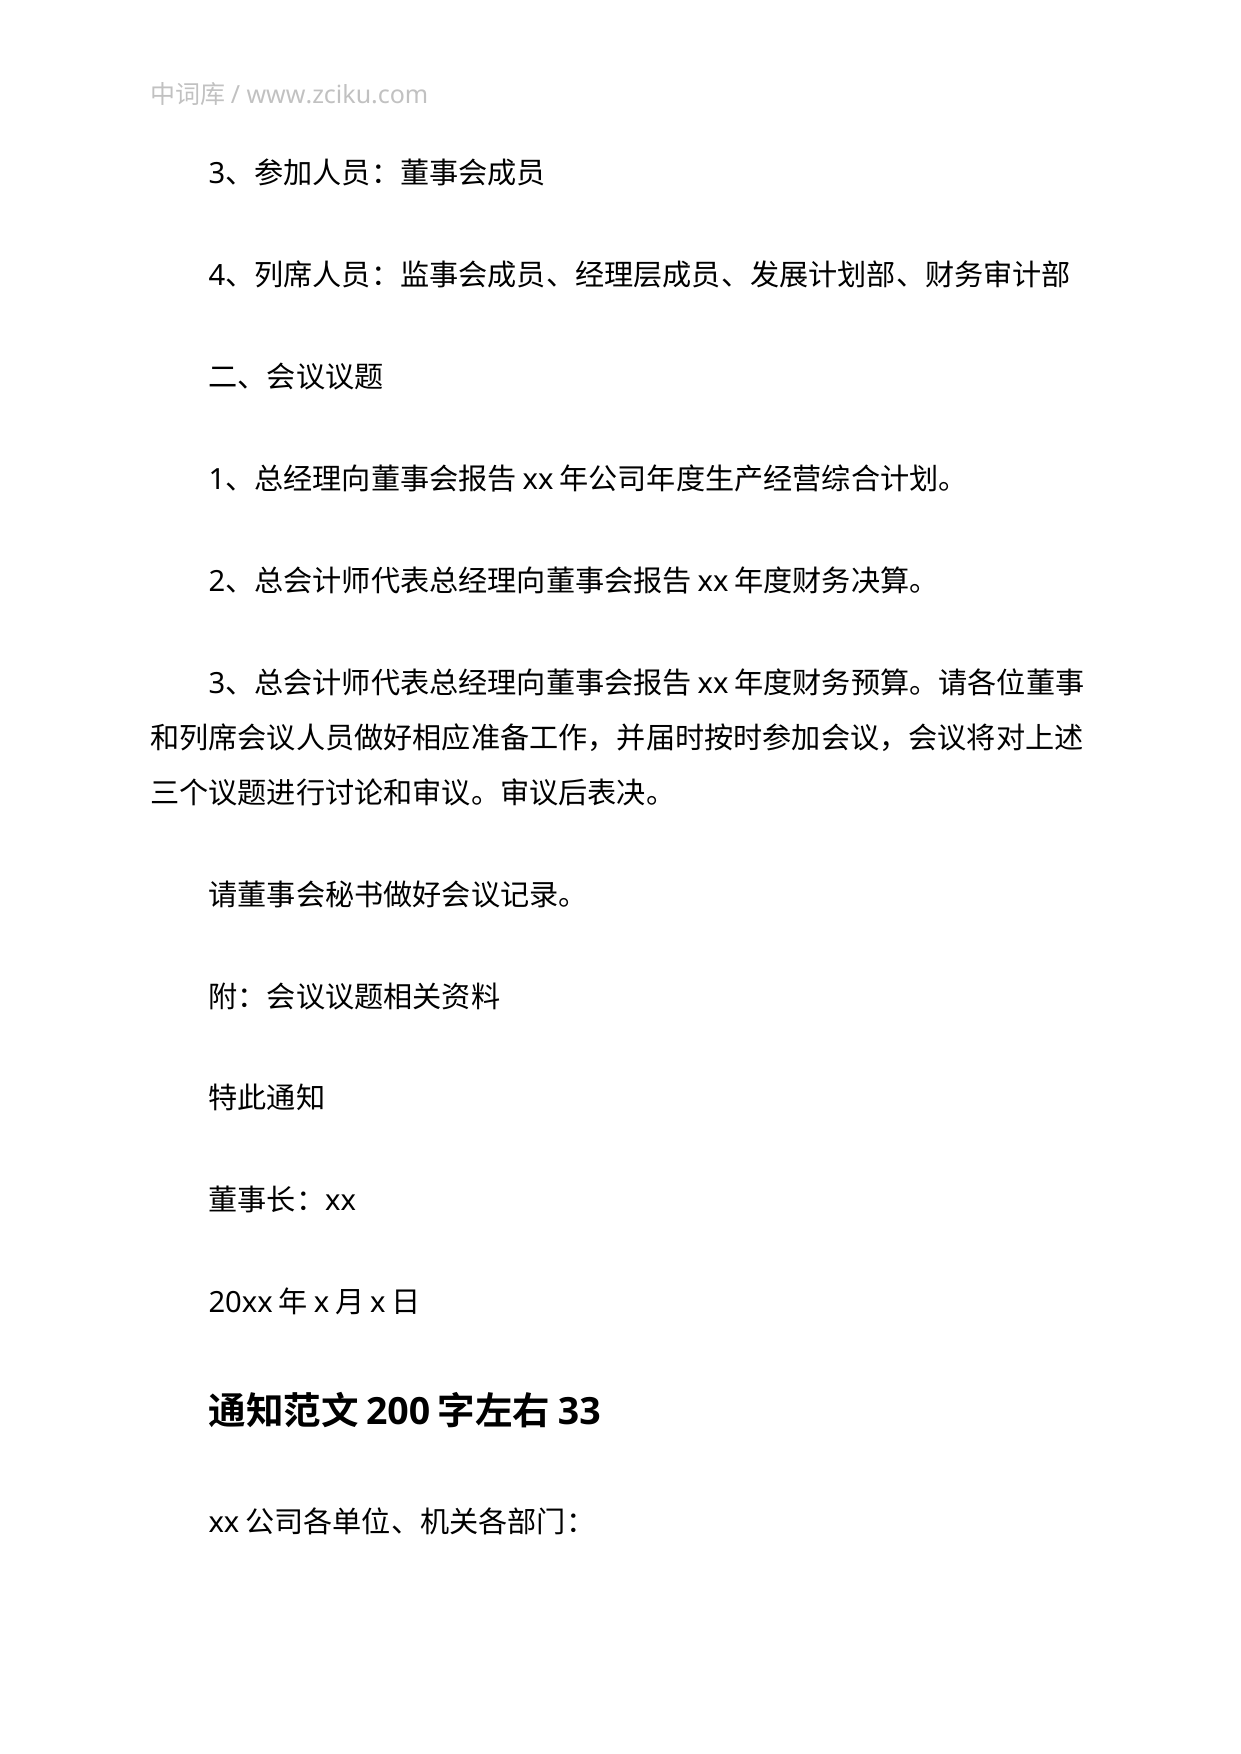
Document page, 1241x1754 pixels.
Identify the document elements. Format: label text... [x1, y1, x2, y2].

text 请董事会秘书做好会议记录。 [150, 871, 1090, 914]
text 附：会议议题相关资料 [150, 973, 1090, 1015]
text 董事长：xx [150, 1177, 1090, 1219]
text 3、参加人员：董事会成员 [150, 150, 1090, 192]
text 1、总经理向董事会报告xx年公司年度生产经营综合计划。 [150, 456, 1090, 498]
text 通知范文200字左右33 [150, 1381, 1090, 1435]
text 特此通知 [150, 1075, 1090, 1117]
text 4、列席人员：监事会成员、经理层成员、发展计划部、财务审计部 [150, 252, 1090, 294]
text 3、总会计师代表总经理向董事会报告xx年度财务预算。请各位董事和列席会议人员做好相应准备工作，并届时按时参加会议，会议将对上述三个议题进行讨论和审议。审议后表决。 [150, 660, 1090, 812]
text 二、会议议题 [150, 354, 1090, 396]
text 2、总会计师代表总经理向董事会报告xx年度财务决算。 [150, 558, 1090, 600]
text xx公司各单位、机关各部门： [150, 1498, 1090, 1541]
text 20xx年x月x日 [150, 1279, 1090, 1321]
